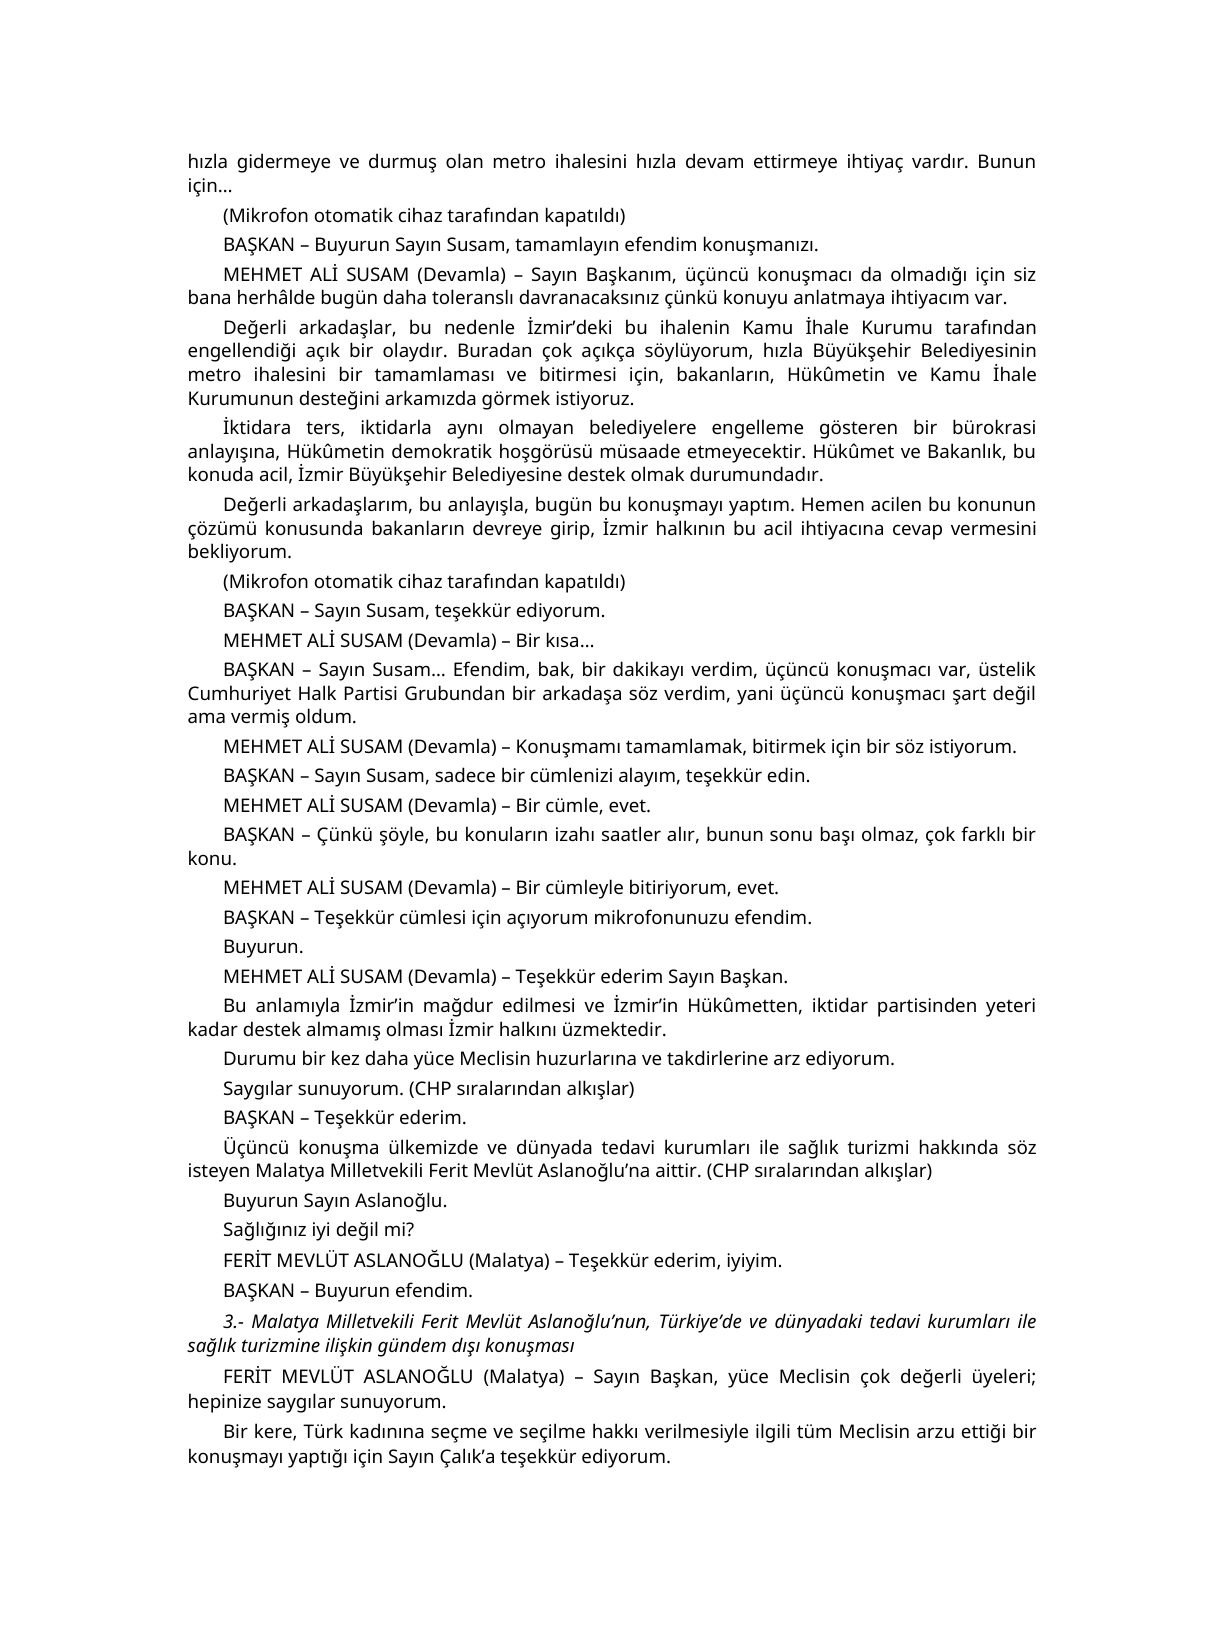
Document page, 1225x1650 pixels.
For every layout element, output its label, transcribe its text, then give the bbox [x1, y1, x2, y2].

text Bu anlamıyla İzmir’in mağdur edilmesi ve İzmir’in Hükûmetten, iktidar partisinden yeteri kadar destek almamış olması İzmir halkını üzmektedir. [187, 994, 1037, 1041]
text Değerli arkadaşlar, bu nedenle İzmir’deki bu ihalenin Kamu İhale Kurumu tarafından engellendiği açık bir olaydır. Buradan çok açıkça söylüyorum, hızla Büyükşehir Belediyesinin metro ihalesini bir tamamlaması ve bitirmesi için, bakanların, Hükûmetin ve Kamu İhale Kurumunun desteğini arkamızda görmek istiyoruz. [187, 315, 1037, 410]
text İktidara ters, iktidarla aynı olmayan belediyelere engelleme gösteren bir bürokrasi anlayışına, Hükûmetin demokratik hoşgörüsü müsaade etmeyecektir. Hükûmet ve Bakanlık, bu konuda acil, İzmir Büyükşehir Belediyesine destek olmak durumundadır. [187, 416, 1037, 487]
text Bir kere, Türk kadınına seçme ve seçilme hakkı verilmesiyle ilgili tüm Meclisin arzu ettiği bir konuşmayı yaptığı için Sayın Çalık’a teşekkür ediyorum. [187, 1419, 1037, 1468]
text MEHMET ALİ SUSAM (Devamla) – Teşekkür ederim Sayın Başkan. [187, 964, 1037, 988]
text Değerli arkadaşlarım, bu anlayışla, bugün bu konuşmayı yaptım. Hemen acilen bu konunun çözümü konusunda bakanların devreye girip, İzmir halkının bu acil ihtiyacına cevap vermesini bekliyorum. [187, 492, 1037, 563]
text (Mikrofon otomatik cihaz tarafından kapatıldı) [187, 569, 1037, 593]
text BAŞKAN – Buyurun efendim. [187, 1278, 1037, 1303]
text BAŞKAN – Sayın Susam… Efendim, bak, bir dakikayı verdim, üçüncü konuşmacı var, üstelik Cumhuriyet Halk Partisi Grubundan bir arkadaşa söz verdim, yani üçüncü konuşmacı şart değil ama vermiş oldum. [187, 658, 1037, 728]
text Buyurun. [187, 935, 1037, 958]
text MEHMET ALİ SUSAM (Devamla) – Bir cümle, evet. [187, 793, 1037, 817]
text Sağlığınız iyi değil mi? [187, 1218, 1037, 1242]
text MEHMET ALİ SUSAM (Devamla) – Bir cümleyle bitiriyorum, evet. [187, 876, 1037, 899]
text BAŞKAN – Sayın Susam, teşekkür ediyorum. [187, 599, 1037, 622]
text (Mikrofon otomatik cihaz tarafından kapatıldı) [187, 203, 1037, 227]
text Buyurun Sayın Aslanoğlu. [187, 1188, 1037, 1212]
text BAŞKAN – Çünkü şöyle, bu konuların izahı saatler alır, bunun sonu başı olmaz, çok farklı bir konu. [187, 823, 1037, 870]
text MEHMET ALİ SUSAM (Devamla) – Bir kısa… [187, 628, 1037, 652]
text Durumu bir kez daha yüce Meclisin huzurlarına ve takdirlerine arz ediyorum. [187, 1047, 1037, 1071]
text Saygılar sunuyorum. (CHP sıralarından alkışlar) [187, 1076, 1037, 1100]
text MEHMET ALİ SUSAM (Devamla) – Sayın Başkanım, üçüncü konuşmacı da olmadığı için siz bana herhâlde bugün daha toleranslı davranacaksınız çünkü konuyu anlatmaya ihtiyacım var. [187, 262, 1037, 309]
text FERİT MEVLÜT ASLANOĞLU (Malatya) – Sayın Başkan, yüce Meclisin çok değerli üyeleri; hepinize saygılar sunuyorum. [187, 1364, 1037, 1413]
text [187, 150, 1037, 197]
text BAŞKAN – Teşekkür ederim. [187, 1106, 1037, 1129]
text BAŞKAN – Teşekkür cümlesi için açıyorum mikrofonunuzu efendim. [187, 905, 1037, 929]
text Üçüncü konuşma ülkemizde ve dünyada tedavi kurumları ile sağlık turizmi hakkında söz isteyen Malatya Milletvekili Ferit Mevlüt Aslanoğlu’na aittir. (CHP sıralarından alkışlar) [187, 1135, 1037, 1183]
text BAŞKAN – Sayın Susam, sadece bir cümlenizi alayım, teşekkür edin. [187, 764, 1037, 787]
text BAŞKAN – Buyurun Sayın Susam, tamamlayın efendim konuşmanızı. [187, 233, 1037, 256]
text MEHMET ALİ SUSAM (Devamla) – Konuşmamı tamamlamak, bitirmek için bir söz istiyorum. [187, 734, 1037, 758]
text FERİT MEVLÜT ASLANOĞLU (Malatya) – Teşekkür ederim, iyiyim. [187, 1247, 1037, 1272]
text 3.- Malatya Milletvekili Ferit Mevlüt Aslanoğlu’nun, Türkiye’de ve dünyadaki tedavi kurumları ile sağlık turizmine ilişkin gündem dışı konuşması [187, 1308, 1037, 1358]
